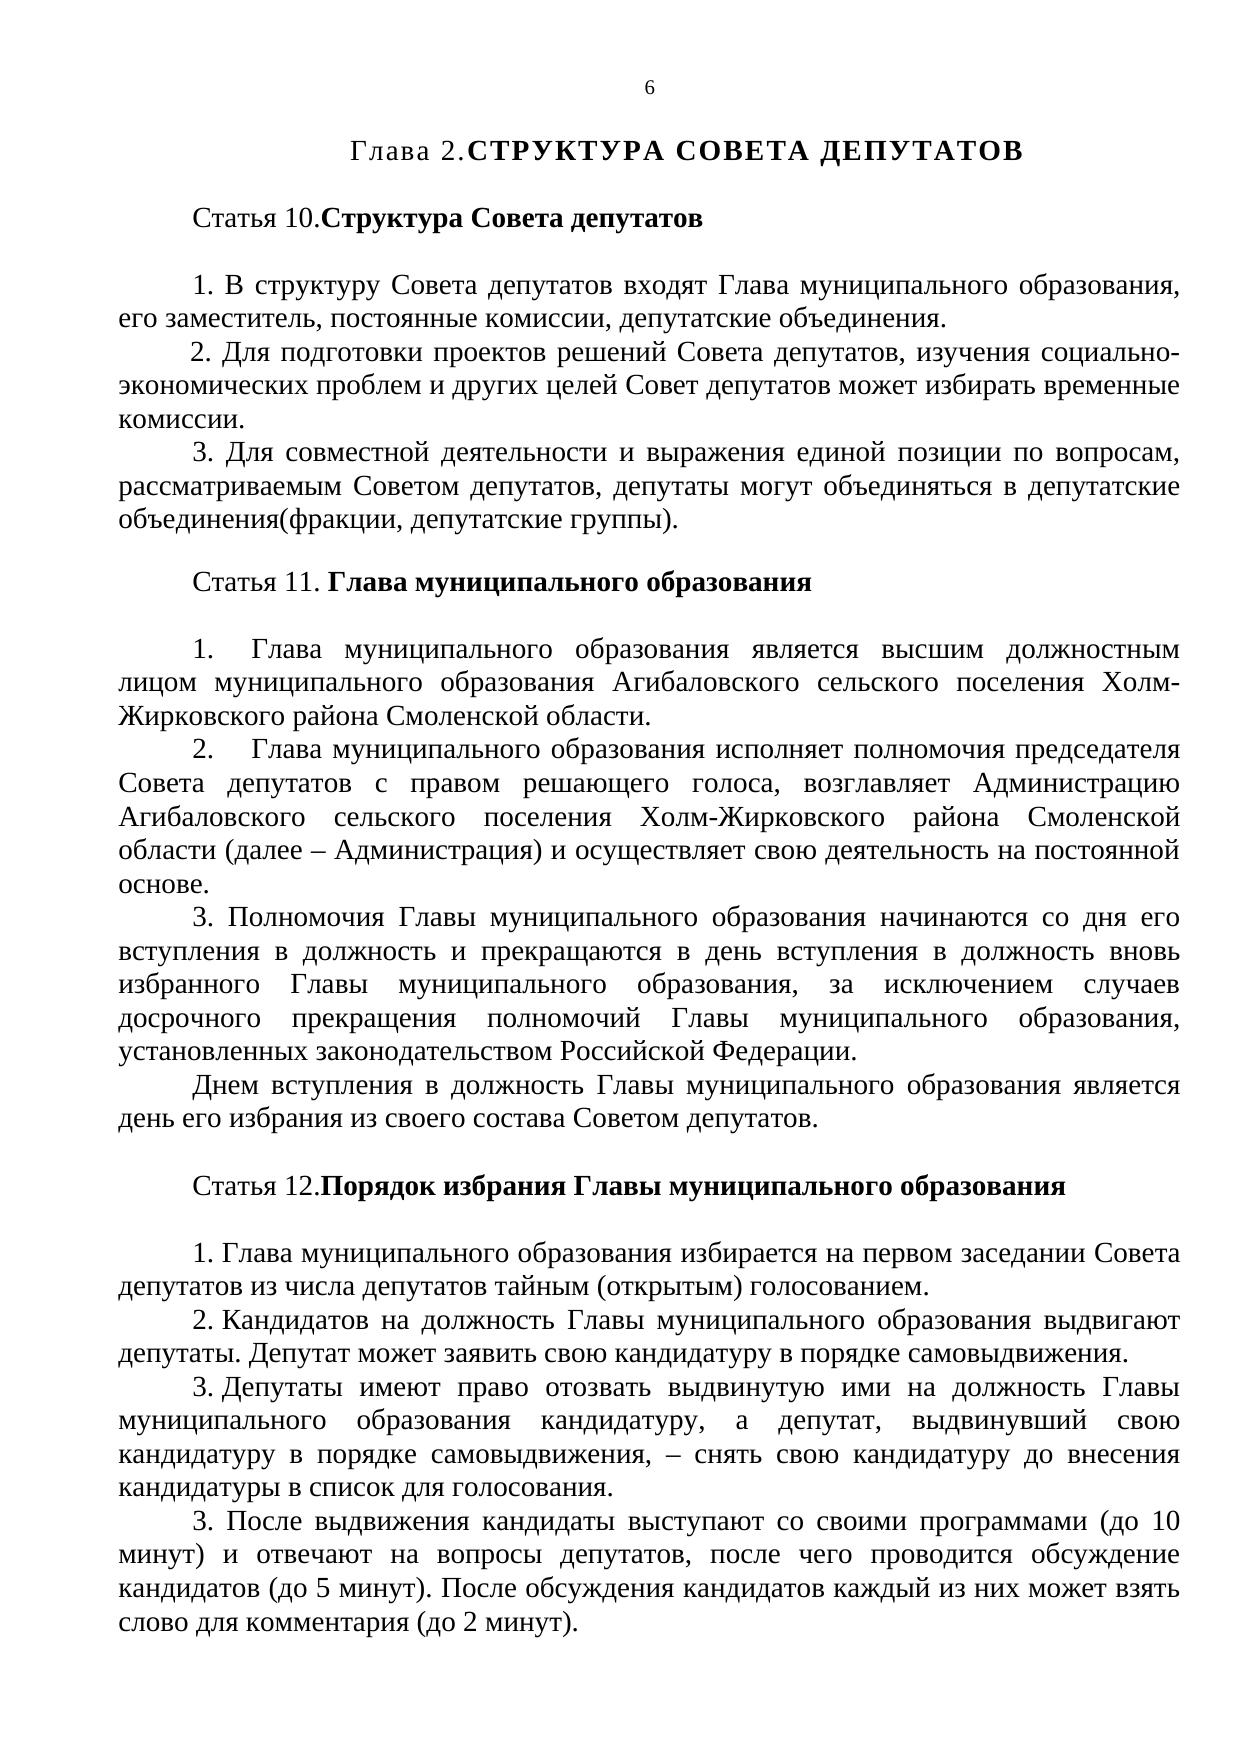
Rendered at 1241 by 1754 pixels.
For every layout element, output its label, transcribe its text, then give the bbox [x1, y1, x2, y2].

list Депутаты имеют право отозвать выдвинутую ими на должность Главы муниципального образования кандидатуру, а депутат, выдвинувший свою кандидатуру в порядке самовыдвижения, – снять свою кандидатуру до внесения кандидатуры в список для голосования. [118, 1369, 1181, 1503]
text Статья 12.Порядок избрания Главы муниципального образования [118, 1168, 1181, 1201]
text Днем вступления в должность Главы муниципального образования является день его избрания из своего состава Советом депутатов. [118, 1067, 1181, 1134]
text 2. Для подготовки проектов решений Совета депутатов, изучения социально-экономических проблем и других целей Совет депутатов может избирать временные комиссии. [118, 334, 1181, 434]
text 1. В структуру Совета депутатов входят Глава муниципального образования, его заместитель, постоянные комиссии, депутатские объединения. [118, 267, 1181, 334]
text 3. После выдвижения кандидаты выступают со своими программами (до 10 минут) и отвечают на вопросы депутатов, после чего проводится обсуждение кандидатов (до 5 минут). После обсуждения кандидатов каждый из них может взять слово для комментария (до 2 минут). [118, 1503, 1181, 1637]
list Глава муниципального образования является высшим должностным лицом муниципального образования Агибаловского сельского поселения Холм-Жирковского района Смоленской области. [118, 631, 1181, 732]
text Статья 10.Структура Совета депутатов [118, 200, 1181, 233]
list Глава муниципального образования исполняет полномочия председателя Совета депутатов с правом решающего голоса, возглавляет Администрацию Агибаловского сельского поселения Холм-Жирковского района Смоленской области (далее – Администрация) и осуществляет свою деятельность на постоянной основе. [118, 732, 1181, 899]
list Кандидатов на должность Главы муниципального образования выдвигают депутаты. Депутат может заявить свою кандидатуру в порядке самовыдвижения. [118, 1302, 1181, 1369]
list Глава муниципального образования избирается на первом заседании Совета депутатов из числа депутатов тайным (открытым) голосованием. [118, 1235, 1181, 1302]
text Статья 11. Глава муниципального образования [118, 564, 1181, 597]
text Глава 2.Структура Совета депутатов [118, 133, 1181, 166]
text 3. Для совместной деятельности и выражения единой позиции по вопросам, рассматриваемым Советом депутатов, депутаты могут объединяться в депутатские объединения(фракции, депутатские группы). [118, 434, 1181, 535]
text 3. Полномочия Главы муниципального образования начинаются со дня его вступления в должность и прекращаются в день вступления в должность вновь избранного Главы муниципального образования, за исключением случаев досрочного прекращения полномочий Главы муниципального образования, установленных законодательством Российской Федерации. [118, 899, 1181, 1067]
